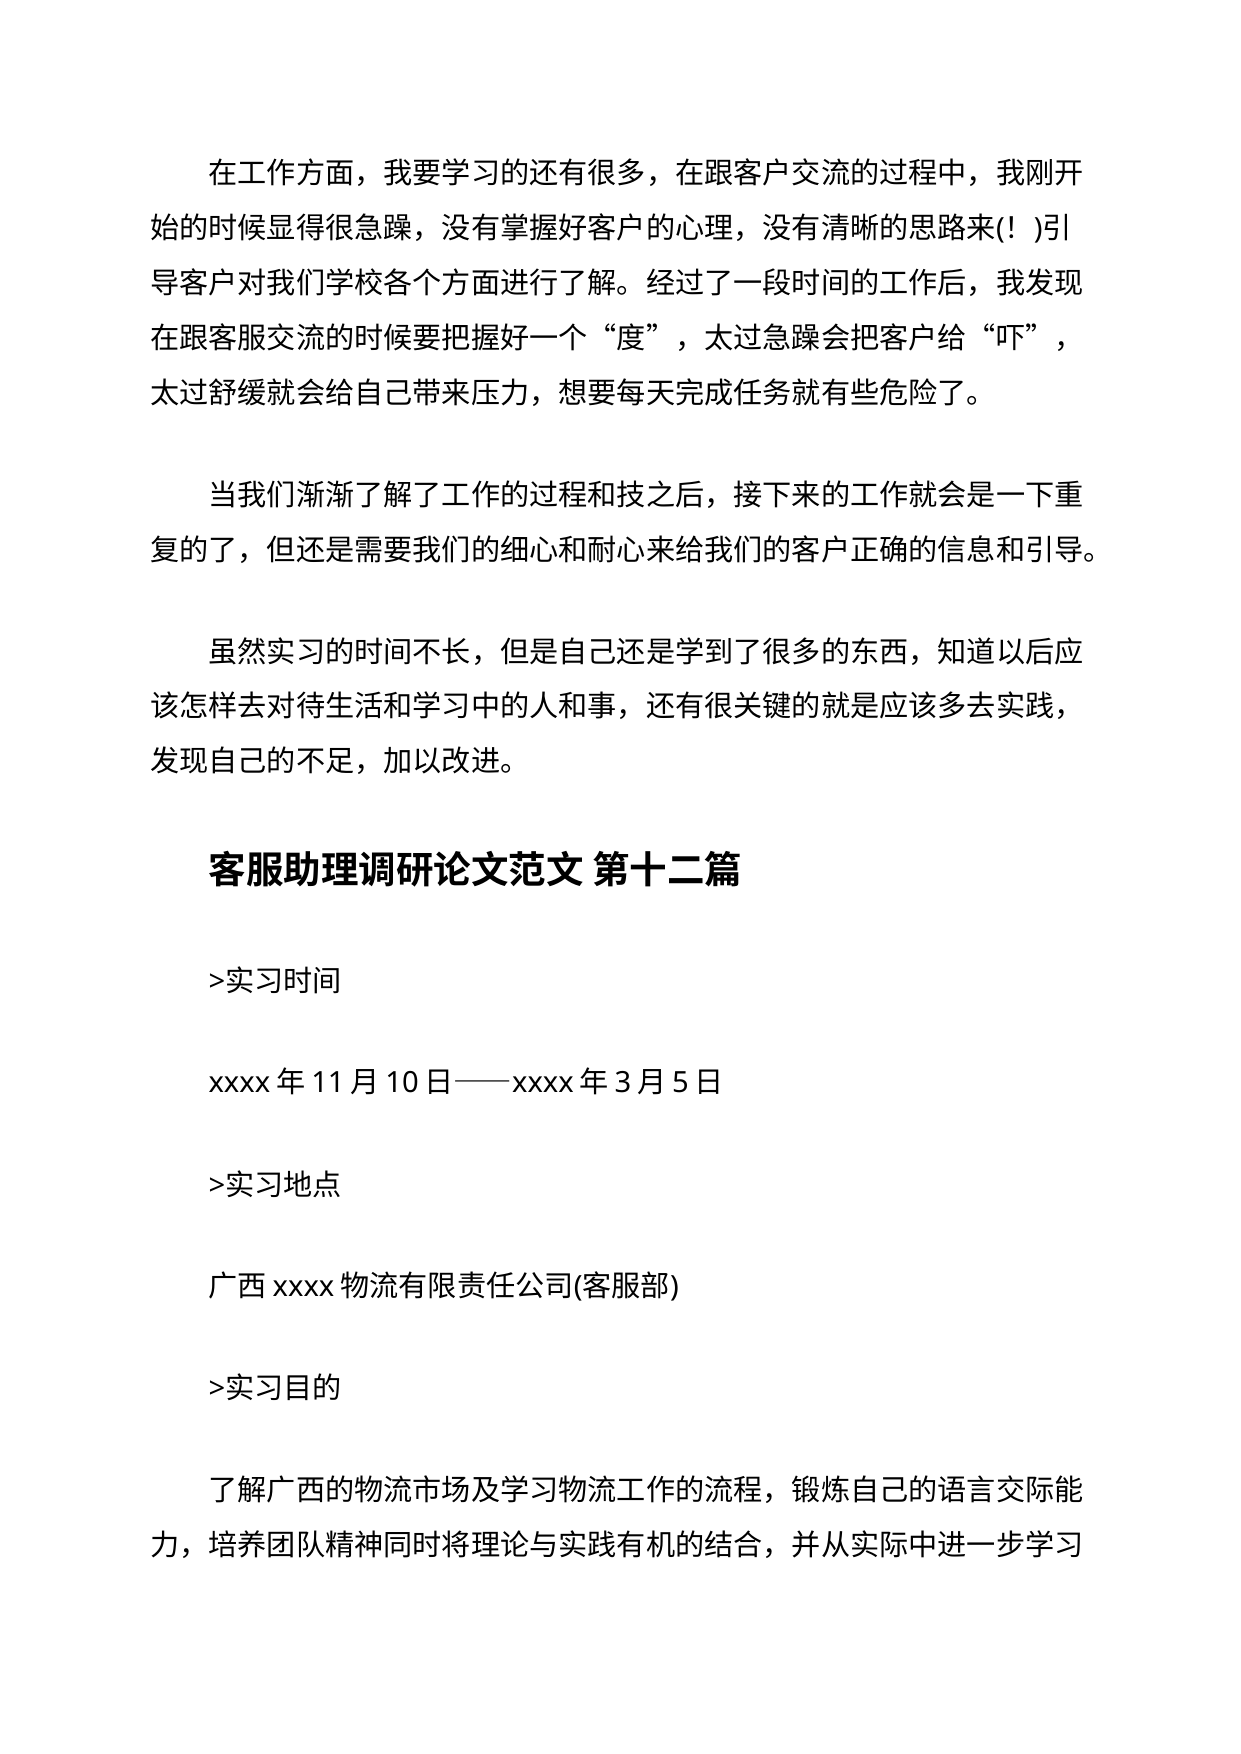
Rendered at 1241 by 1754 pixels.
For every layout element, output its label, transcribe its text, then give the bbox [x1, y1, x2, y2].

text >实习时间 [150, 957, 1090, 999]
text 客服助理调研论文范文 第十二篇 [150, 840, 1090, 894]
text 当我们渐渐了解了工作的过程和技之后，接下来的工作就会是一下重复的了，但还是需要我们的细心和耐心来给我们的客户正确的信息和引导。 [150, 471, 1090, 569]
text xxxx年11月10日——xxxx年3月5日 [150, 1059, 1090, 1101]
text >实习目的 [150, 1365, 1090, 1407]
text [150, 1467, 1090, 1564]
text 广西xxxx物流有限责任公司(客服部) [150, 1263, 1090, 1305]
text 虽然实习的时间不长，但是自己还是学到了很多的东西，知道以后应该怎样去对待生活和学习中的人和事，还有很关键的就是应该多去实践，发现自己的不足，加以改进。 [150, 628, 1090, 780]
text >实习地点 [150, 1161, 1090, 1203]
text 在工作方面，我要学习的还有很多，在跟客户交流的过程中，我刚开始的时候显得很急躁，没有掌握好客户的心理，没有清晰的思路来(！)引导客户对我们学校各个方面进行了解。经过了一段时间的工作后，我发现在跟客服交流的时候要把握好一个“度”，太过急躁会把客户给“吓”，太过舒缓就会给自己带来压力，想要每天完成任务就有些危险了。 [150, 150, 1090, 412]
